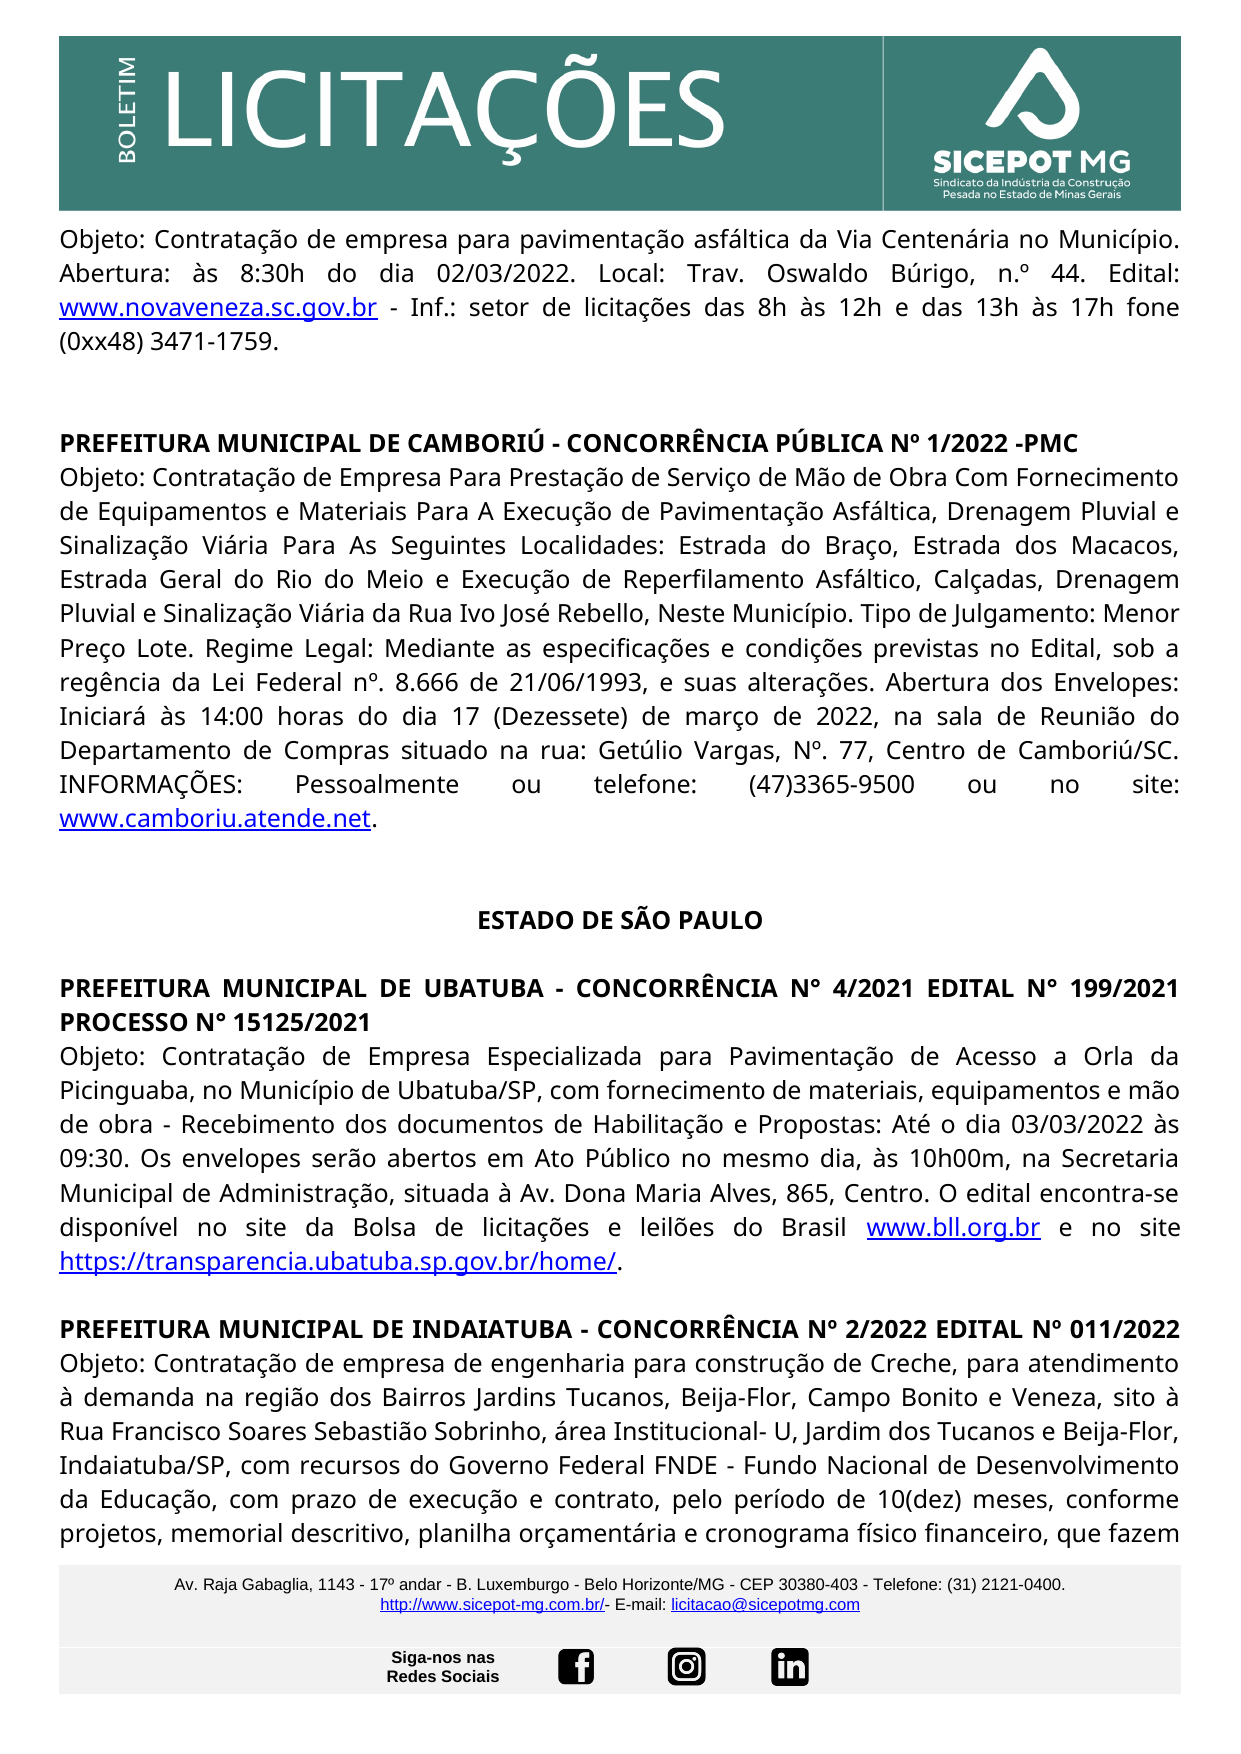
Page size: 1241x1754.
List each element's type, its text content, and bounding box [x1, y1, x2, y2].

text ESTADO DE SÃO PAULO [59, 903, 1181, 937]
text Objeto: Contratação de Empresa Especializada para Pavimentação de Acesso a Orla da Picinguaba, no Município de Ubatuba/SP, com fornecimento de materiais, equipamentos e mão de obra - Recebimento dos documentos de Habilitação e Propostas: Até o dia 03/03/2022 às 09:30. Os envelopes serão abertos em Ato Público no mesmo dia, às 10h00m, na Secretaria Municipal de Administração, situada à Av. Dona Maria Alves, 865, Centro. O edital encontra-se disponível no site da Bolsa de licitações e leilões do Brasil www.bll.org.br e no site https://transparencia.ubatuba.sp.gov.br/home/. [59, 1039, 1181, 1277]
picture [667, 1647, 706, 1686]
picture [771, 1648, 809, 1686]
picture [59, 36, 1181, 211]
text PREFEITURA MUNICIPAL DE CAMBORIÚ - CONCORRÊNCIA PÚBLICA Nº 1/2022 -PMC [59, 426, 1181, 460]
text Objeto: Contratação de empresa para pavimentação asfáltica da Via Centenária no Município. Abertura: às 8:30h do dia 02/03/2022. Local: Trav. Oswaldo Búrigo, n.º 44. Edital: www.novaveneza.sc.gov.br - Inf.: setor de licitações das 8h às 12h e das 13h às 17h fone (0xx48) 3471-1759. [59, 221, 1181, 358]
picture [557, 1648, 594, 1685]
text Objeto: Contratação de Empresa Para Prestação de Serviço de Mão de Obra Com Fornecimento de Equipamentos e Materiais Para A Execução de Pavimentação Asfáltica, Drenagem Pluvial e Sinalização Viária Para As Seguintes Localidades: Estrada do Braço, Estrada dos Macacos, Estrada Geral do Rio do Meio e Execução de Reperfilamento Asfáltico, Calçadas, Drenagem Pluvial e Sinalização Viária da Rua Ivo José Rebello, Neste Município. Tipo de Julgamento: Menor Preço Lote. Regime Legal: Mediante as especificações e condições previstas no Edital, sob a regência da Lei Federal nº. 8.666 de 21/06/1993, e suas alterações. Abertura dos Envelopes: Iniciará às 14:00 horas do dia 17 (Dezessete) de março de 2022, na sala de Reunião do Departamento de Compras situado na rua: Getúlio Vargas, Nº. 77, Centro de Camboriú/SC. INFORMAÇÕES: Pessoalmente ou telefone: (47)3365-9500 ou no site: www.camboriu.atende.net. [59, 460, 1181, 834]
text PREFEITURA MUNICIPAL DE UBATUBA - CONCORRÊNCIA N° 4/2021 EDITAL N° 199/2021 PROCESSO N° 15125/2021 [59, 971, 1181, 1039]
